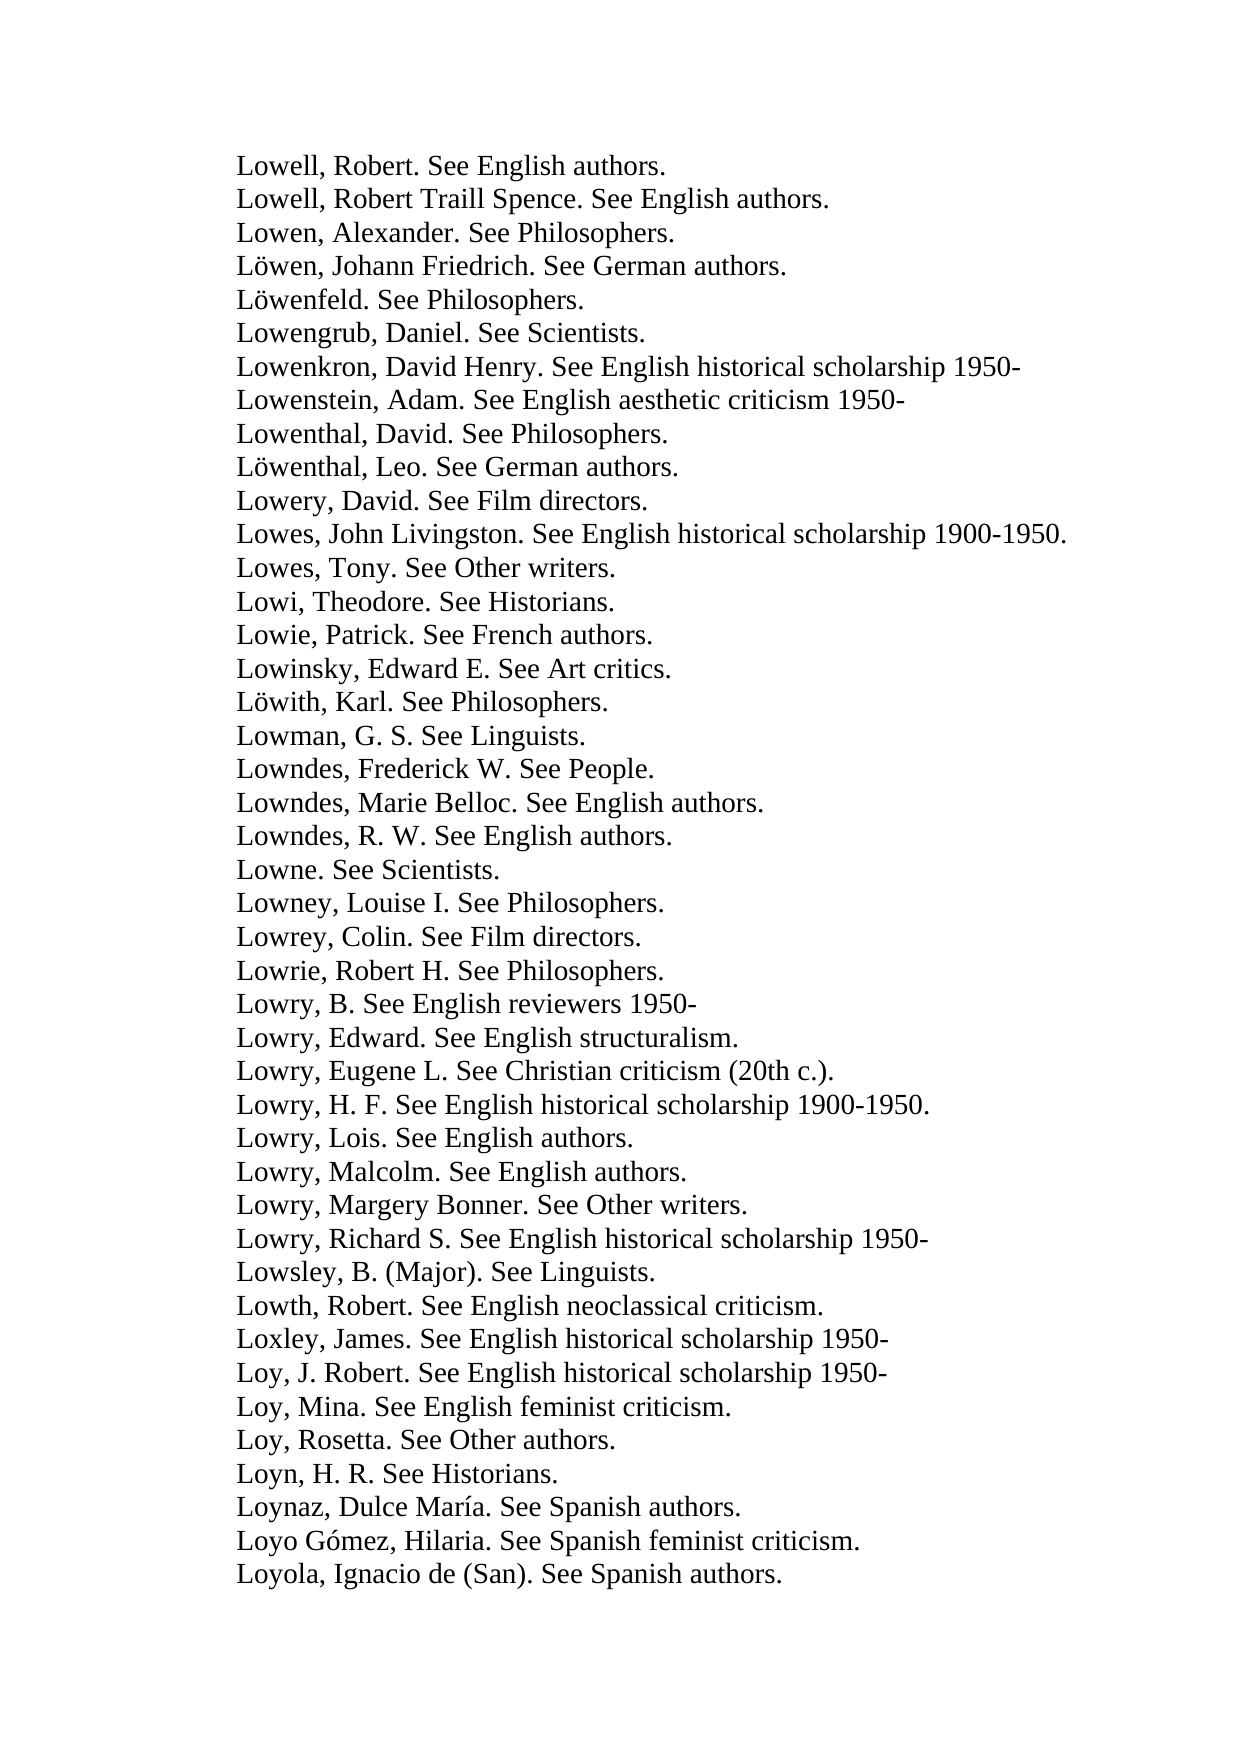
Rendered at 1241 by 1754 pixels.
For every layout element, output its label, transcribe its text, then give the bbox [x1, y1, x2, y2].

text Lowrie, Robert H. See Philosophers. [236, 953, 1078, 986]
text Loy, Rosetta. See Other authors. [236, 1422, 1078, 1456]
text Lowry, Lois. See English authors. [236, 1120, 1078, 1154]
text Lowndes, R. W. See English authors. [236, 818, 1078, 852]
text Lowndes, Marie Belloc. See English authors. [236, 785, 1078, 818]
text Lowen, Alexander. See Philosophers. [236, 215, 1078, 248]
text Loy, Mina. See English feminist criticism. [236, 1389, 1078, 1422]
text Loyo Gómez, Hilaria. See Spanish feminist criticism. [236, 1523, 1078, 1556]
text Lowenthal, David. See Philosophers. [236, 416, 1078, 449]
text Lowell, Robert Traill Spence. See English authors. [236, 181, 1078, 215]
text Lowes, John Livingston. See English historical scholarship 1900-1950. [236, 517, 1078, 550]
text Lowne. See Scientists. [236, 852, 1078, 886]
text Lowndes, Frederick W. See People. [236, 751, 1078, 785]
text Lowes, Tony. See Other writers. [236, 550, 1078, 584]
text Löwenthal, Leo. See German authors. [236, 449, 1078, 483]
text Löwen, Johann Friedrich. See German authors. [236, 248, 1078, 282]
text Lowry, B. See English reviewers 1950- [236, 986, 1078, 1020]
text Lowi, Theodore. See Historians. [236, 584, 1077, 617]
text Lowry, Margery Bonner. See Other writers. [236, 1187, 1078, 1221]
text Lowry, H. F. See English historical scholarship 1900-1950. [236, 1087, 1078, 1120]
text Loynaz, Dulce María. See Spanish authors. [236, 1489, 1078, 1523]
text Lowengrub, Daniel. See Scientists. [236, 315, 1078, 349]
text Lowry, Eugene L. See Christian criticism (20th c.). [236, 1053, 1078, 1087]
text Loyola, Ignacio de (San). See Spanish authors. [236, 1556, 1078, 1590]
text Lowney, Louise I. See Philosophers. [236, 886, 1078, 919]
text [236, 148, 1078, 181]
text Lowsley, B. (Major). See Linguists. [236, 1254, 1078, 1288]
text Lowry, Edward. See English structuralism. [236, 1020, 1078, 1053]
text Lowie, Patrick. See French authors. [236, 617, 1078, 651]
text Lowth, Robert. See English neoclassical criticism. [236, 1288, 1078, 1322]
text Loxley, James. See English historical scholarship 1950- [236, 1322, 1078, 1355]
text Lowman, G. S. See Linguists. [236, 718, 1078, 751]
text Lowenkron, David Henry. See English historical scholarship 1950- [236, 349, 1078, 382]
text Loyn, H. R. See Historians. [236, 1456, 1077, 1489]
text Lowinsky, Edward E. See Art critics. [236, 651, 1078, 684]
text Loy, J. Robert. See English historical scholarship 1950- [236, 1355, 1078, 1389]
text Löwenfeld. See Philosophers. [236, 282, 1078, 315]
text Lowrey, Colin. See Film directors. [236, 919, 1078, 953]
text Löwith, Karl. See Philosophers. [236, 684, 1078, 718]
text Lowery, David. See Film directors. [236, 483, 1078, 517]
text Lowenstein, Adam. See English aesthetic criticism 1950- [236, 382, 1078, 416]
text Lowry, Malcolm. See English authors. [236, 1154, 1078, 1187]
text Lowry, Richard S. See English historical scholarship 1950- [236, 1221, 1078, 1254]
